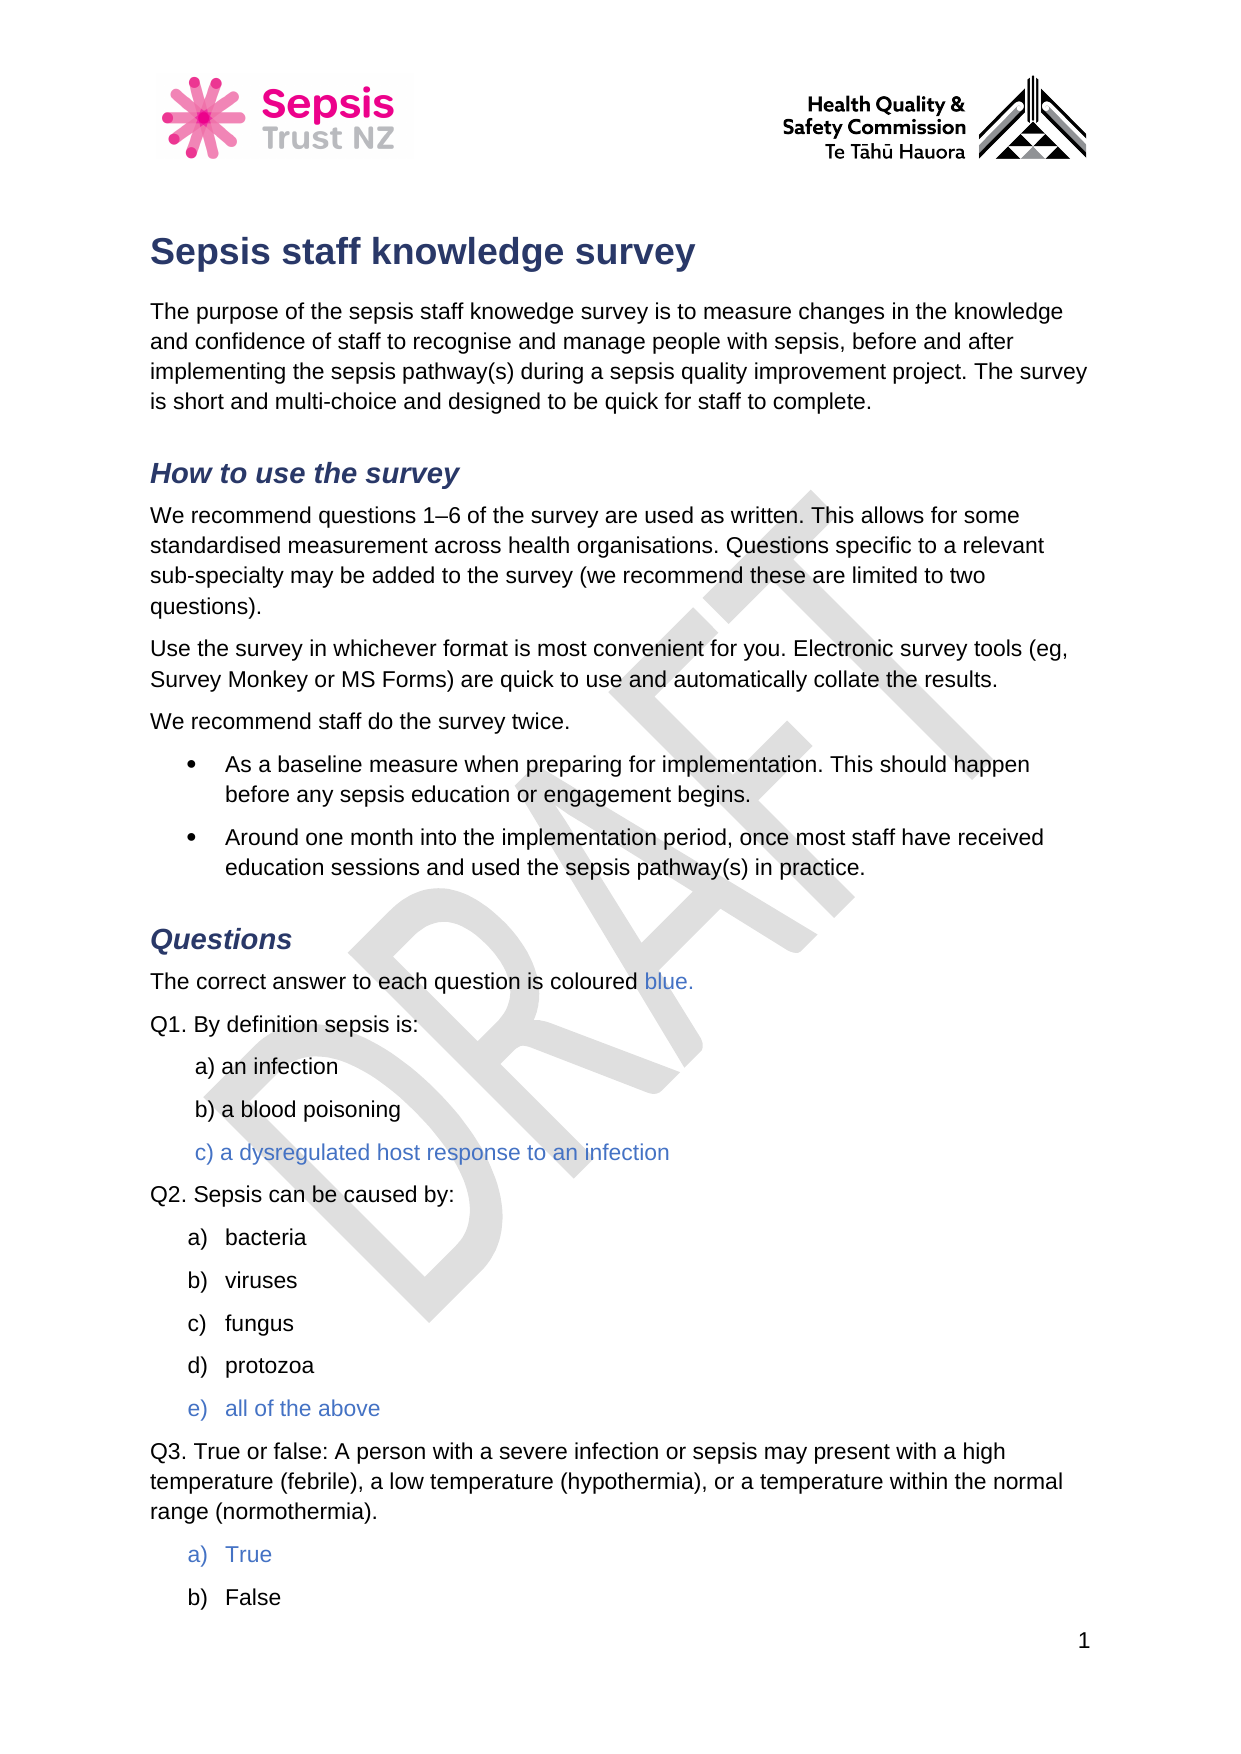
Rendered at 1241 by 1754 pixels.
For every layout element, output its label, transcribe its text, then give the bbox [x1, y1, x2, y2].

list As a baseline measure when preparing for implementation. This should happen before any sepsis education or engagement begins. [187, 751, 1090, 807]
text The purpose of the sepsis staff knowedge survey is to measure changes in the knowledge and confidence of staff to recognise and manage people with sepsis, before and after implementing the sepsis pathway(s) during a sepsis quality improvement project. The survey is short and multi-choice and designed to be quick for staff to complete. [150, 298, 1090, 414]
text The correct answer to each question is coloured blue. [150, 968, 1090, 994]
list viruses [187, 1267, 1090, 1293]
text Sepsis staff knowledge survey [150, 229, 1090, 273]
text c) a dysregulated host response to an infection [150, 1139, 1090, 1165]
text Questions [150, 922, 1090, 955]
text Q1. By definition sepsis is: [150, 1011, 1090, 1037]
text We recommend staff do the survey twice. [150, 708, 1090, 734]
text Q2. Sepsis can be caused by: [150, 1181, 1090, 1208]
list protozoa [187, 1352, 1090, 1378]
text How to use the survey [150, 456, 1090, 489]
list Around one month into the implementation period, once most staff have received education sessions and used the sepsis pathway(s) in practice. [187, 824, 1090, 880]
text Use the survey in whichever format is most convenient for you. Electronic survey tools (eg, Survey Monkey or MS Forms) are quick to use and automatically collate the results. [150, 635, 1090, 692]
list all of the above [187, 1395, 1090, 1421]
list bacteria [187, 1224, 1090, 1250]
list True [187, 1541, 1090, 1567]
text We recommend questions 1–6 of the survey are used as written. This allows for some standardised measurement across health organisations. Questions specific to a relevant sub-specialty may be added to the survey (we recommend these are limited to two questions). [150, 502, 1090, 619]
text Q3. True or false: A person with a severe infection or sepsis may present with a high temperature (febrile), a low temperature (hypothermia), or a temperature within the normal range (normothermia). [150, 1438, 1090, 1524]
picture [783, 75, 1087, 159]
text a) an infection [150, 1053, 1090, 1079]
list fungus [187, 1309, 1090, 1336]
text b) a blood poisoning [150, 1096, 1090, 1122]
picture [156, 73, 415, 159]
list False [187, 1583, 1090, 1610]
